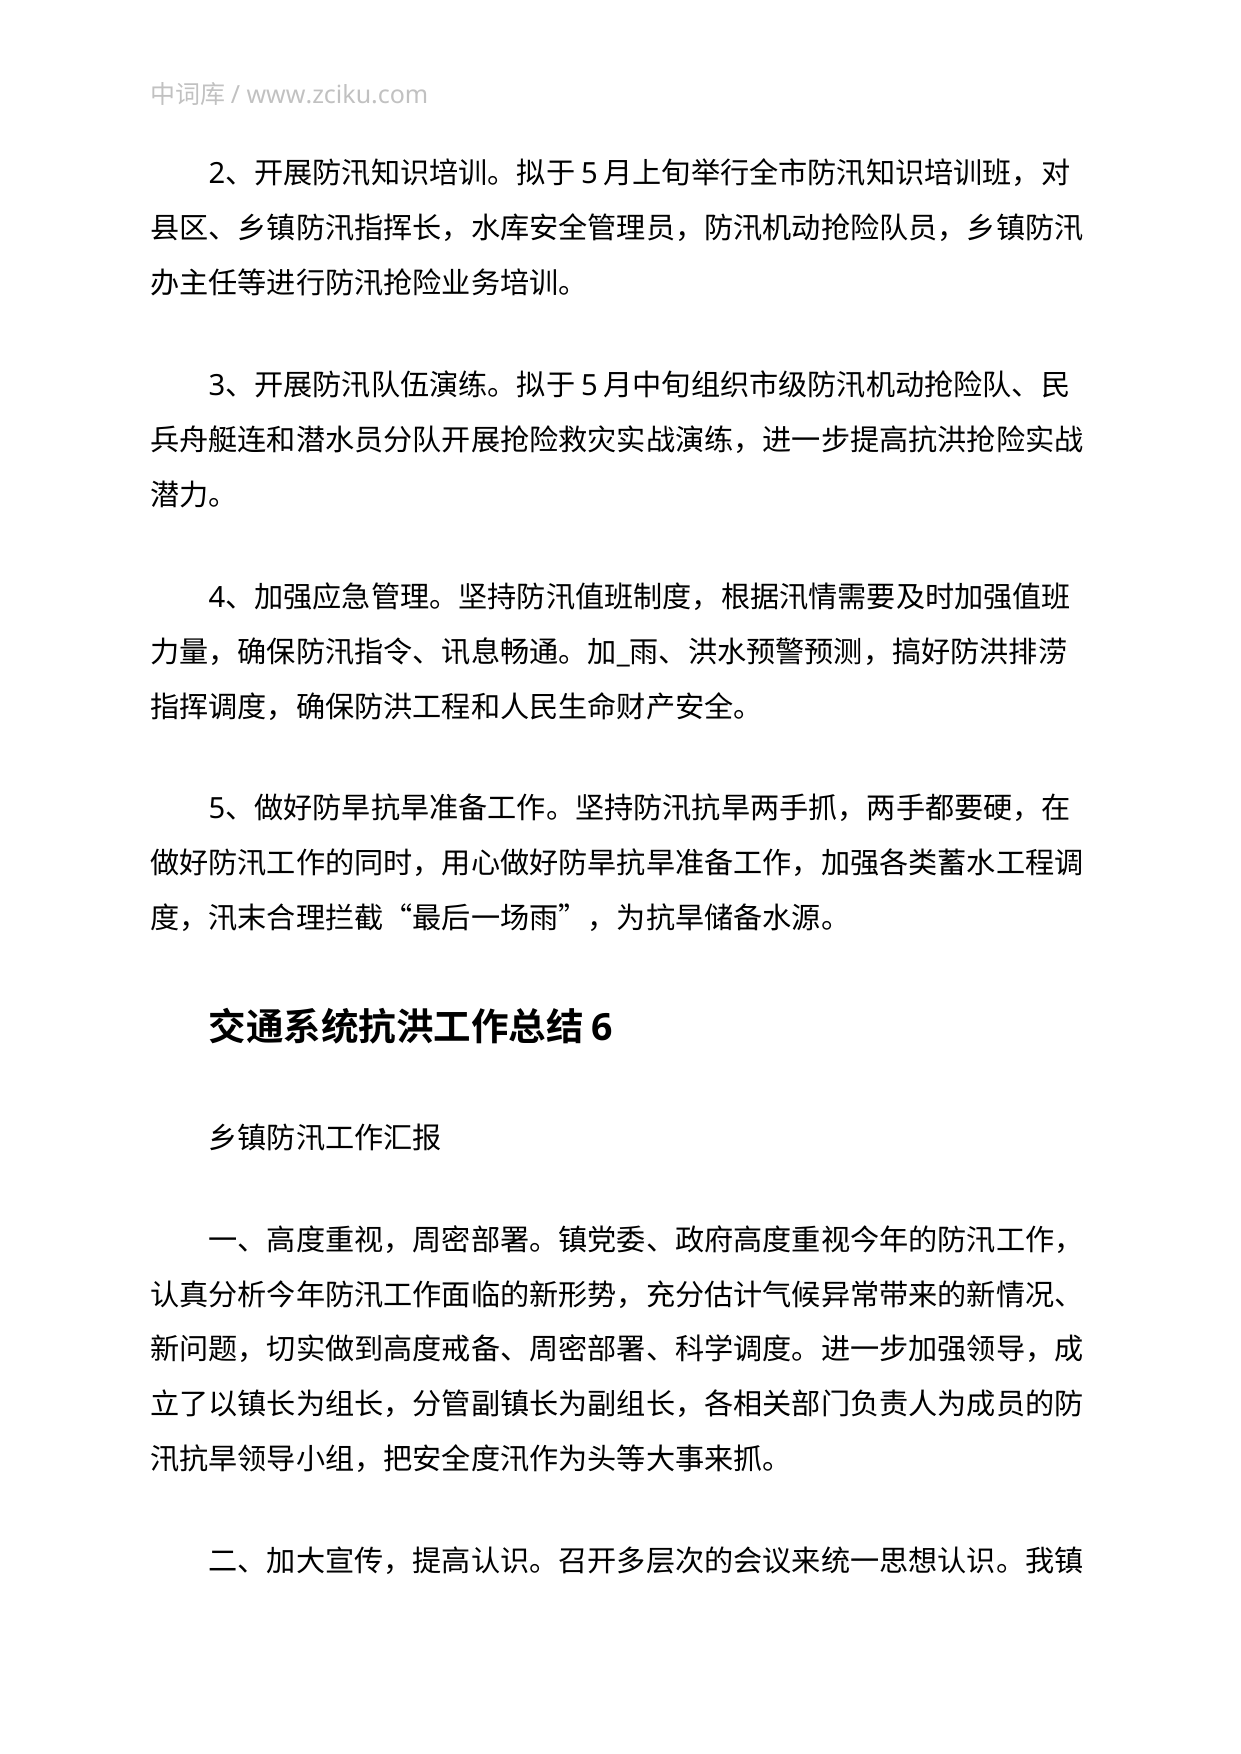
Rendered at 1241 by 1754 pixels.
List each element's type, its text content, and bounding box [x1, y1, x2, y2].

text 5、做好防旱抗旱准备工作。坚持防汛抗旱两手抓，两手都要硬，在做好防汛工作的同时，用心做好防旱抗旱准备工作，加强各类蓄水工程调度，汛末合理拦截“最后一场雨”，为抗旱储备水源。 [150, 785, 1090, 937]
text 3、开展防汛队伍演练。拟于5月中旬组织市级防汛机动抢险队、民兵舟艇连和潜水员分队开展抢险救灾实战演练，进一步提高抗洪抢险实战潜力。 [150, 362, 1090, 514]
text 一、高度重视，周密部署。镇党委、政府高度重视今年的防汛工作，认真分析今年防汛工作面临的新形势，充分估计气候异常带来的新情况、新问题，切实做到高度戒备、周密部署、科学调度。进一步加强领导，成立了以镇长为组长，分管副镇长为副组长，各相关部门负责人为成员的防汛抗旱领导小组，把安全度汛作为头等大事来抓。 [150, 1216, 1090, 1478]
text 2、开展防汛知识培训。拟于5月上旬举行全市防汛知识培训班，对县区、乡镇防汛指挥长，水库安全管理员，防汛机动抢险队员，乡镇防汛办主任等进行防汛抢险业务培训。 [150, 150, 1090, 302]
text 交通系统抗洪工作总结6 [150, 997, 1090, 1051]
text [150, 1537, 1090, 1580]
text 乡镇防汛工作汇报 [150, 1114, 1090, 1157]
text 4、加强应急管理。坚持防汛值班制度，根据汛情需要及时加强值班力量，确保防汛指令、讯息畅通。加_雨、洪水预警预测，搞好防洪排涝指挥调度，确保防洪工程和人民生命财产安全。 [150, 573, 1090, 726]
